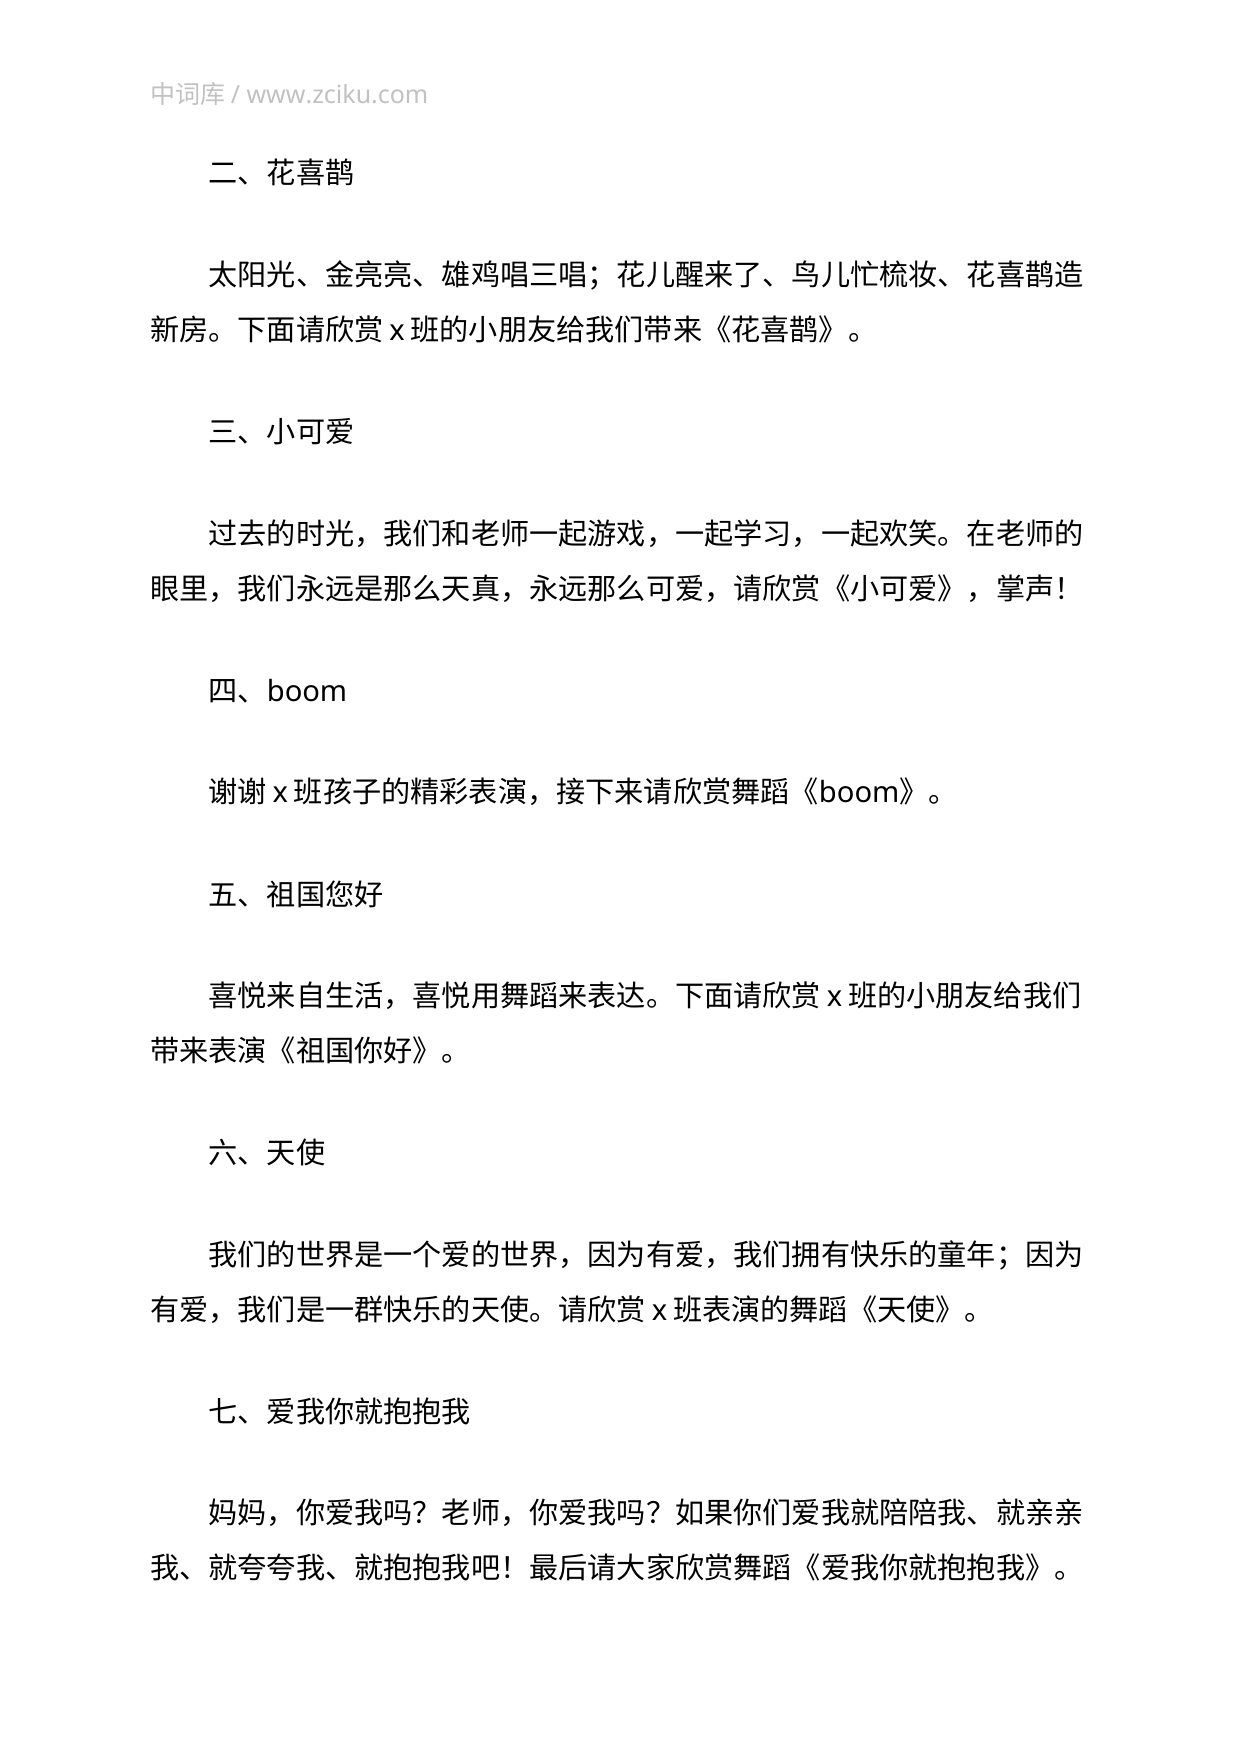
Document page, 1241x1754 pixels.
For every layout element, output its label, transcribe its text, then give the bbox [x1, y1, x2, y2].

text 四、boom [150, 667, 1090, 709]
text 谢谢x班孩子的精彩表演，接下来请欣赏舞蹈《boom》。 [150, 769, 1090, 811]
text 妈妈，你爱我吗？老师，你爱我吗？如果你们爱我就陪陪我、就亲亲我、就夸夸我、就抱抱我吧！最后请大家欣赏舞蹈《爱我你就抱抱我》。 [150, 1490, 1090, 1587]
text 太阳光、金亮亮、雄鸡唱三唱；花儿醒来了、鸟儿忙梳妆、花喜鹊造新房。下面请欣赏x班的小朋友给我们带来《花喜鹊》。 [150, 252, 1090, 349]
text 六、天使 [150, 1129, 1090, 1172]
text 二、花喜鹊 [150, 150, 1090, 192]
text 我们的世界是一个爱的世界，因为有爱，我们拥有快乐的童年；因为有爱，我们是一群快乐的天使。请欣赏x班表演的舞蹈《天使》。 [150, 1231, 1090, 1329]
text 三、小可爱 [150, 409, 1090, 451]
text 过去的时光，我们和老师一起游戏，一起学习，一起欢笑。在老师的眼里，我们永远是那么天真，永远那么可爱，请欣赏《小可爱》，掌声！ [150, 510, 1090, 608]
text 七、爱我你就抱抱我 [150, 1388, 1090, 1431]
text 五、祖国您好 [150, 871, 1090, 913]
text 喜悦来自生活，喜悦用舞蹈来表达。下面请欣赏x班的小朋友给我们带来表演《祖国你好》。 [150, 973, 1090, 1070]
